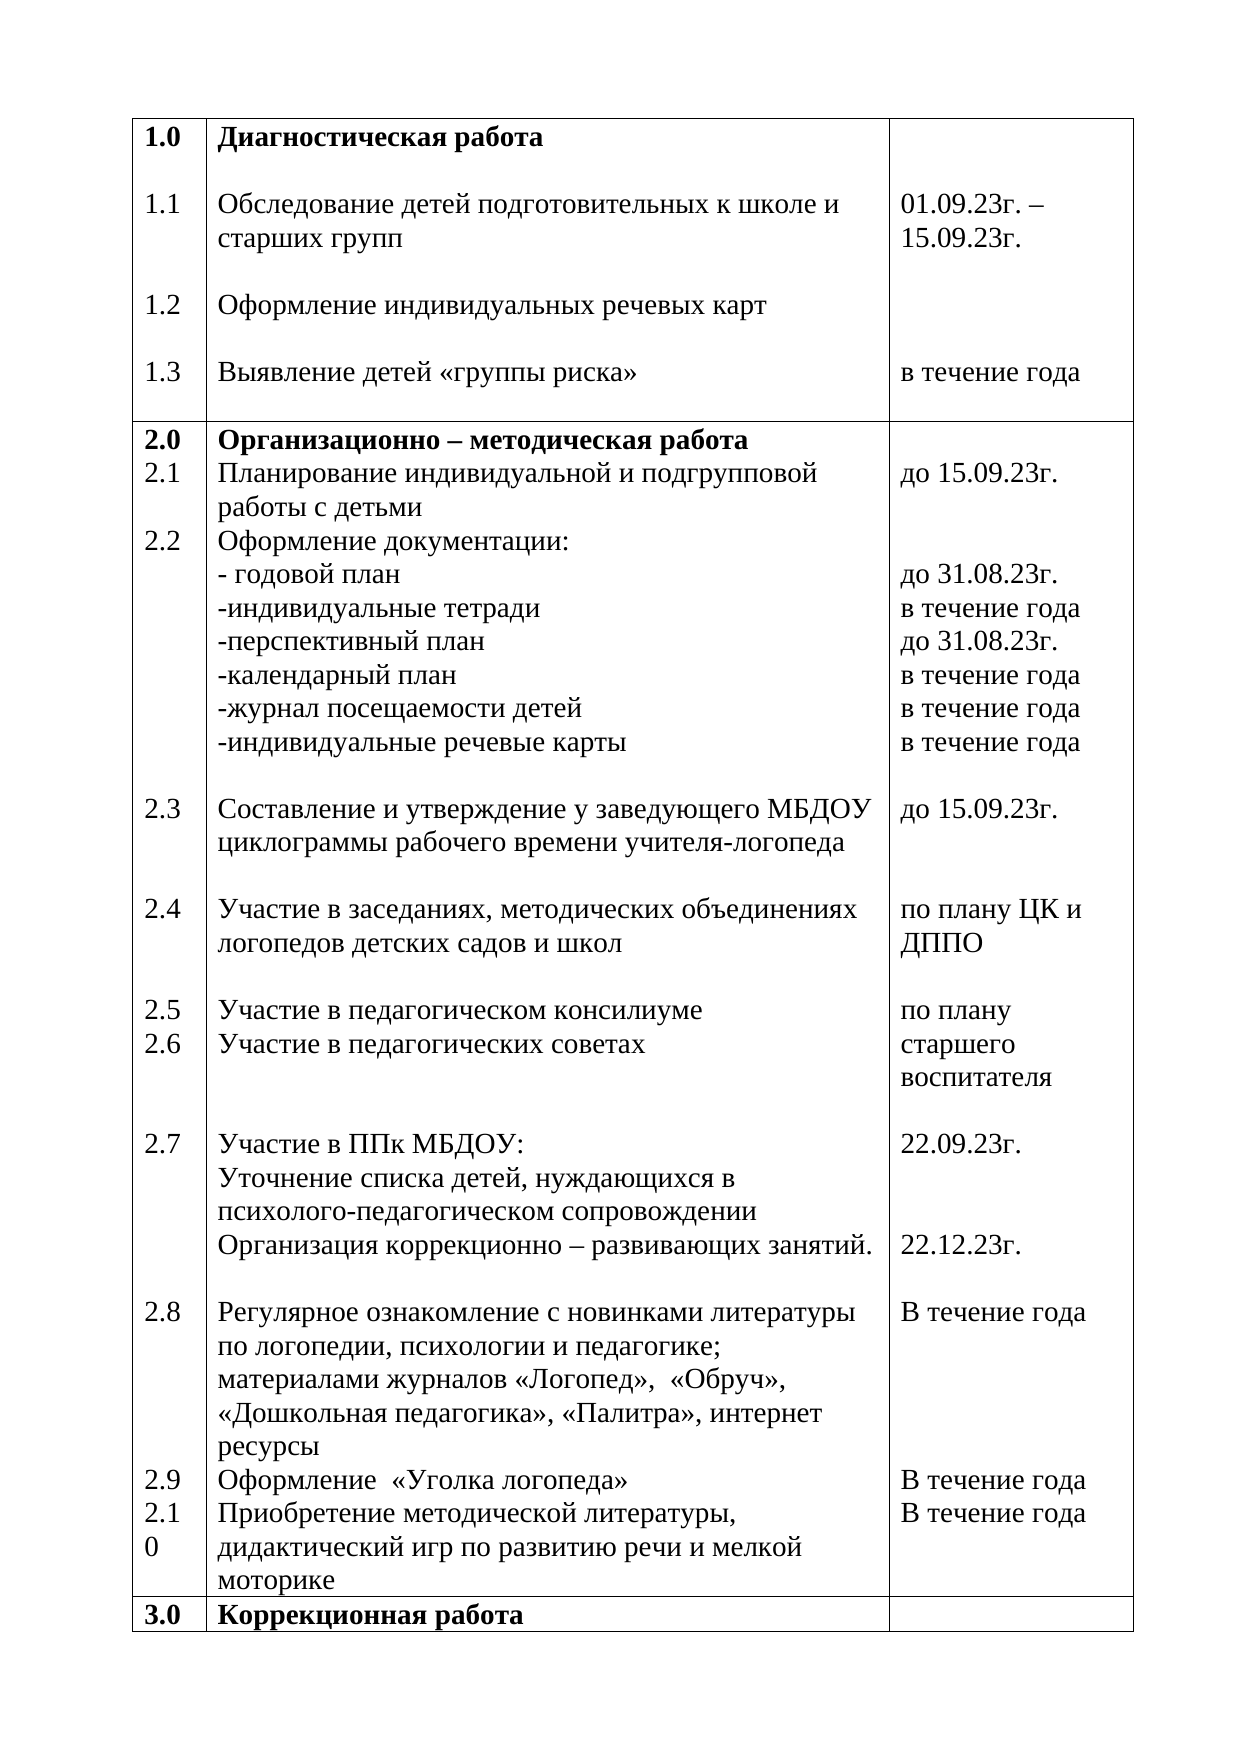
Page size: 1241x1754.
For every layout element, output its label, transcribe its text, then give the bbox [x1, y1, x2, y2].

table_cell 3.0 3.1 3.2 3.3 [133, 1597, 206, 1631]
table_cell 1.0 1.1 1.2 1.3 [133, 119, 206, 421]
table_cell до 15.09.23г. до 31.08.23г. в течение года до 31.08.23г. в течение года в течение года в течение года до 15.09.23г. по плану ЦК и ДППО по плану старшего воспитателя 22.09.23г. 22.12.23г. В течение года В течение года В течение года [890, 422, 1133, 1596]
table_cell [890, 1597, 1133, 1631]
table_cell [207, 1597, 889, 1631]
table_cell 01.09.23г. – 15.09.23г. в течение года [890, 119, 1133, 421]
table_cell Диагностическая работа Обследование детей подготовительных к школе и старших групп Оформление индивидуальных речевых карт Выявление детей «группы риска» [207, 119, 889, 421]
table_cell 2.0 2.1 2.2 2.3 2.4 2.5 2.6 2.7 2.8 2.9 2.10 [133, 422, 206, 1596]
table_cell Организационно – методическая работа Планирование индивидуальной и подгрупповой работы с детьми Оформление документации: - годовой план -индивидуальные тетради -перспективный план -календарный план -журнал посещаемости детей -индивидуальные речевые карты Составление и утверждение у заведующего МБДОУ циклограммы рабочего времени учителя-логопеда Участие в заседаниях, методических объединениях логопедов детских садов и школ Участие в педагогическом консилиуме Участие в педагогических советах Участие в ППк МБДОУ: Уточнение списка детей, нуждающихся в психолого-педагогическом сопровождении Организация коррекционно – развивающих занятий. Регулярное ознакомление с новинками литературы по логопедии, психологии и педагогике; материалами журналов «Логопед», «Обруч», «Дошкольная педагогика», «Палитра», интернет ресурсы Оформление «Уголка логопеда» Приобретение методической литературы, дидактический игр по развитию речи и мелкой моторике [207, 422, 889, 1596]
